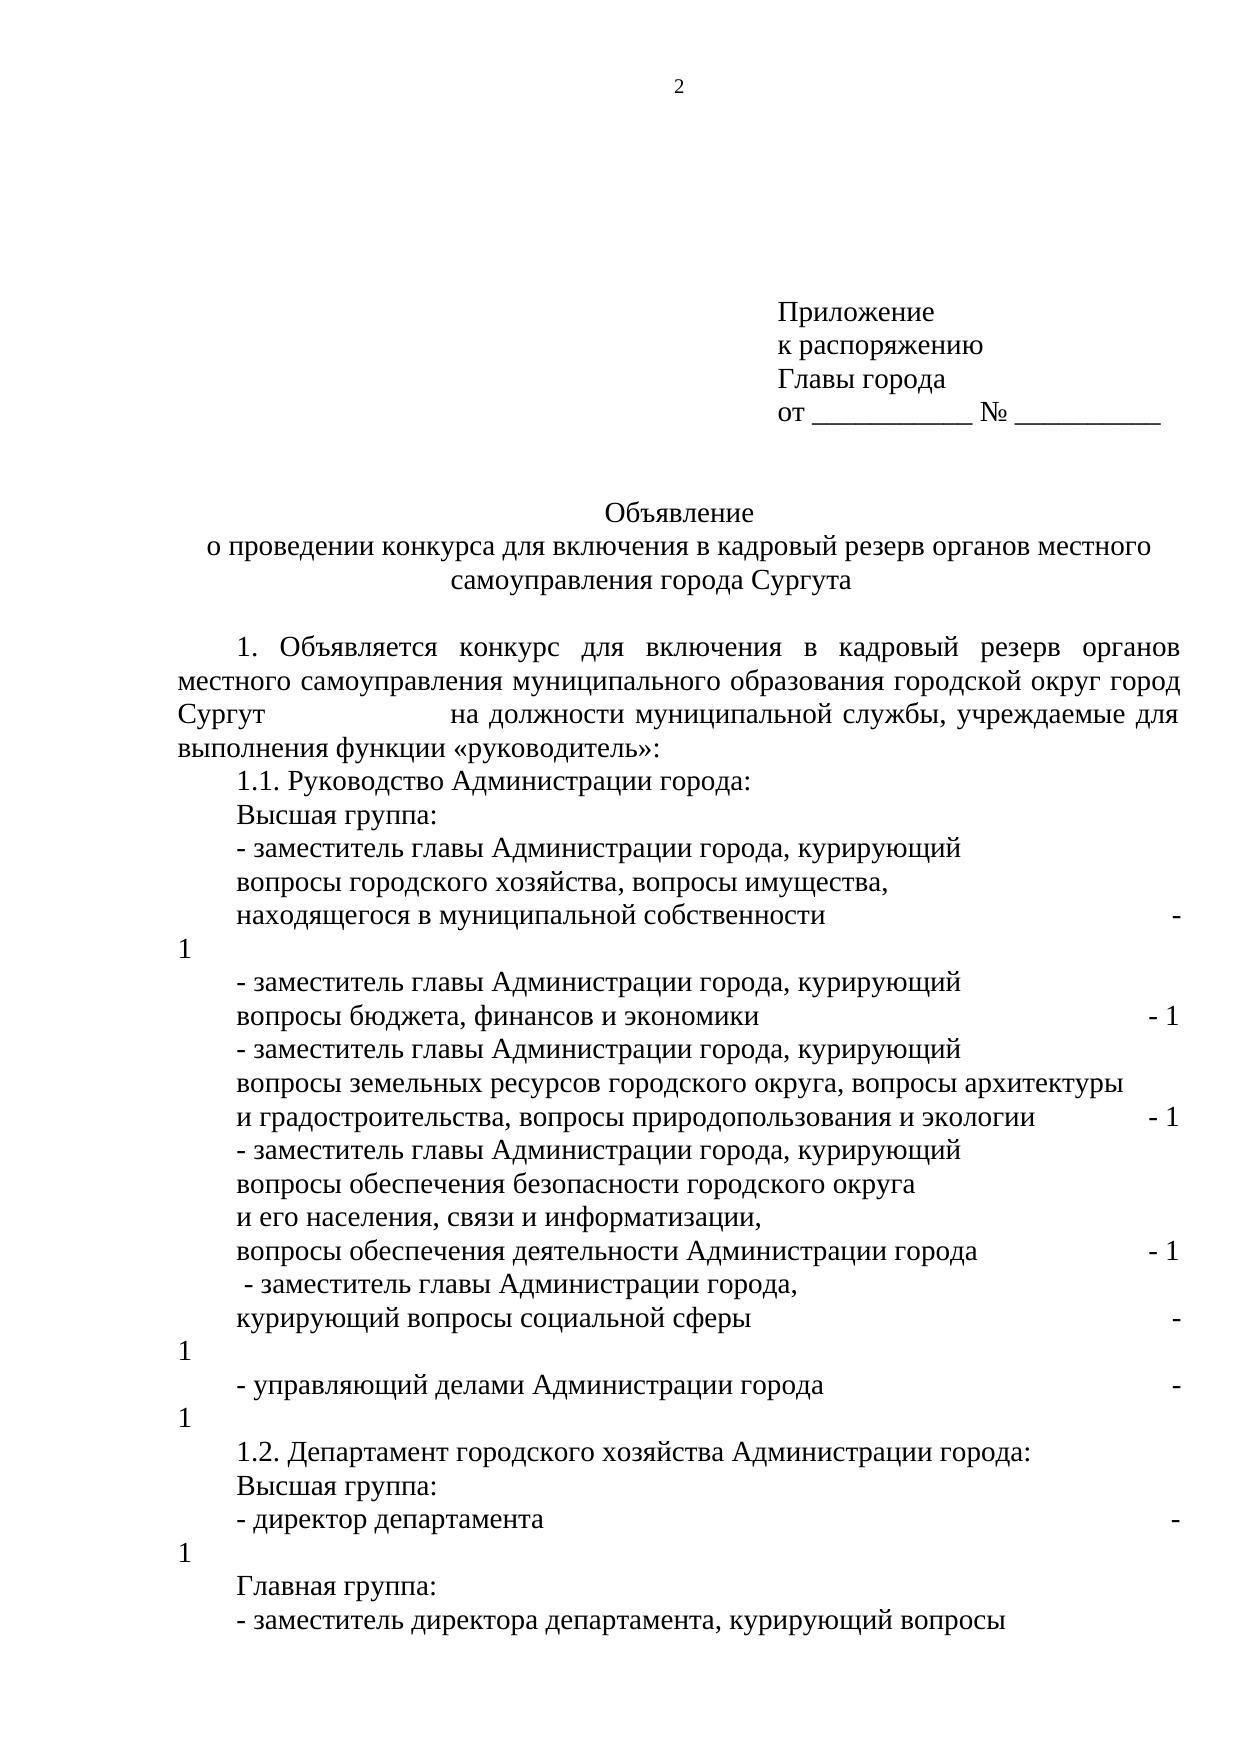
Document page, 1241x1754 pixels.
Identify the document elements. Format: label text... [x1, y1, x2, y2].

text 1.1. Руководство Администрации города: [177, 763, 1181, 797]
text курирующий вопросы социальной сферы - 1 [177, 1300, 1181, 1367]
text и его населения, связи и информатизации, [177, 1199, 1181, 1233]
text Объявление [177, 495, 1181, 528]
text Высшая группа: [177, 1468, 1181, 1501]
text - заместитель главы Администрации города, курирующий [177, 830, 1181, 864]
text вопросы обеспечения деятельности Администрации города - 1 [177, 1233, 1181, 1266]
text 1. Объявляется конкурс для включения в кадровый резерв органов местного самоуправления муниципального образования городской округ город Сургут на должности муниципальной службы, учреждаемые для выполнения функции «руководитель»: [177, 629, 1181, 763]
text - заместитель директора департамента, курирующий вопросы [177, 1602, 1181, 1635]
text вопросы городского хозяйства, вопросы имущества, [177, 864, 1181, 897]
text Главная группа: [177, 1568, 1181, 1602]
text Приложение [767, 294, 1181, 327]
text - управляющий делами Администрации города - 1 [177, 1367, 1181, 1434]
text самоуправления города Сургута [121, 562, 1181, 596]
text Главы города [767, 361, 1181, 394]
text Высшая группа: [177, 797, 1181, 830]
text - заместитель главы Администрации города, [177, 1266, 1181, 1300]
text - заместитель главы Администрации города, курирующий [177, 1032, 1181, 1065]
text от ___________ № __________ [767, 394, 1181, 428]
text - заместитель главы Администрации города, курирующий [177, 964, 1181, 998]
text - директор департамента - 1 [177, 1501, 1181, 1568]
text находящегося в муниципальной собственности - 1 [177, 897, 1181, 964]
text о проведении конкурса для включения в кадровый резерв органов местного [177, 528, 1181, 562]
text 1.2. Департамент городского хозяйства Администрации города: [177, 1434, 1181, 1468]
text вопросы земельных ресурсов городского округа, вопросы архитектуры [177, 1065, 1181, 1099]
text и градостроительства, вопросы природопользования и экологии - 1 [177, 1099, 1181, 1132]
text вопросы обеспечения безопасности городского округа [177, 1166, 1181, 1199]
text вопросы бюджета, финансов и экономики - 1 [177, 998, 1181, 1032]
text - заместитель главы Администрации города, курирующий [177, 1132, 1181, 1166]
text к распоряжению [767, 327, 1181, 361]
